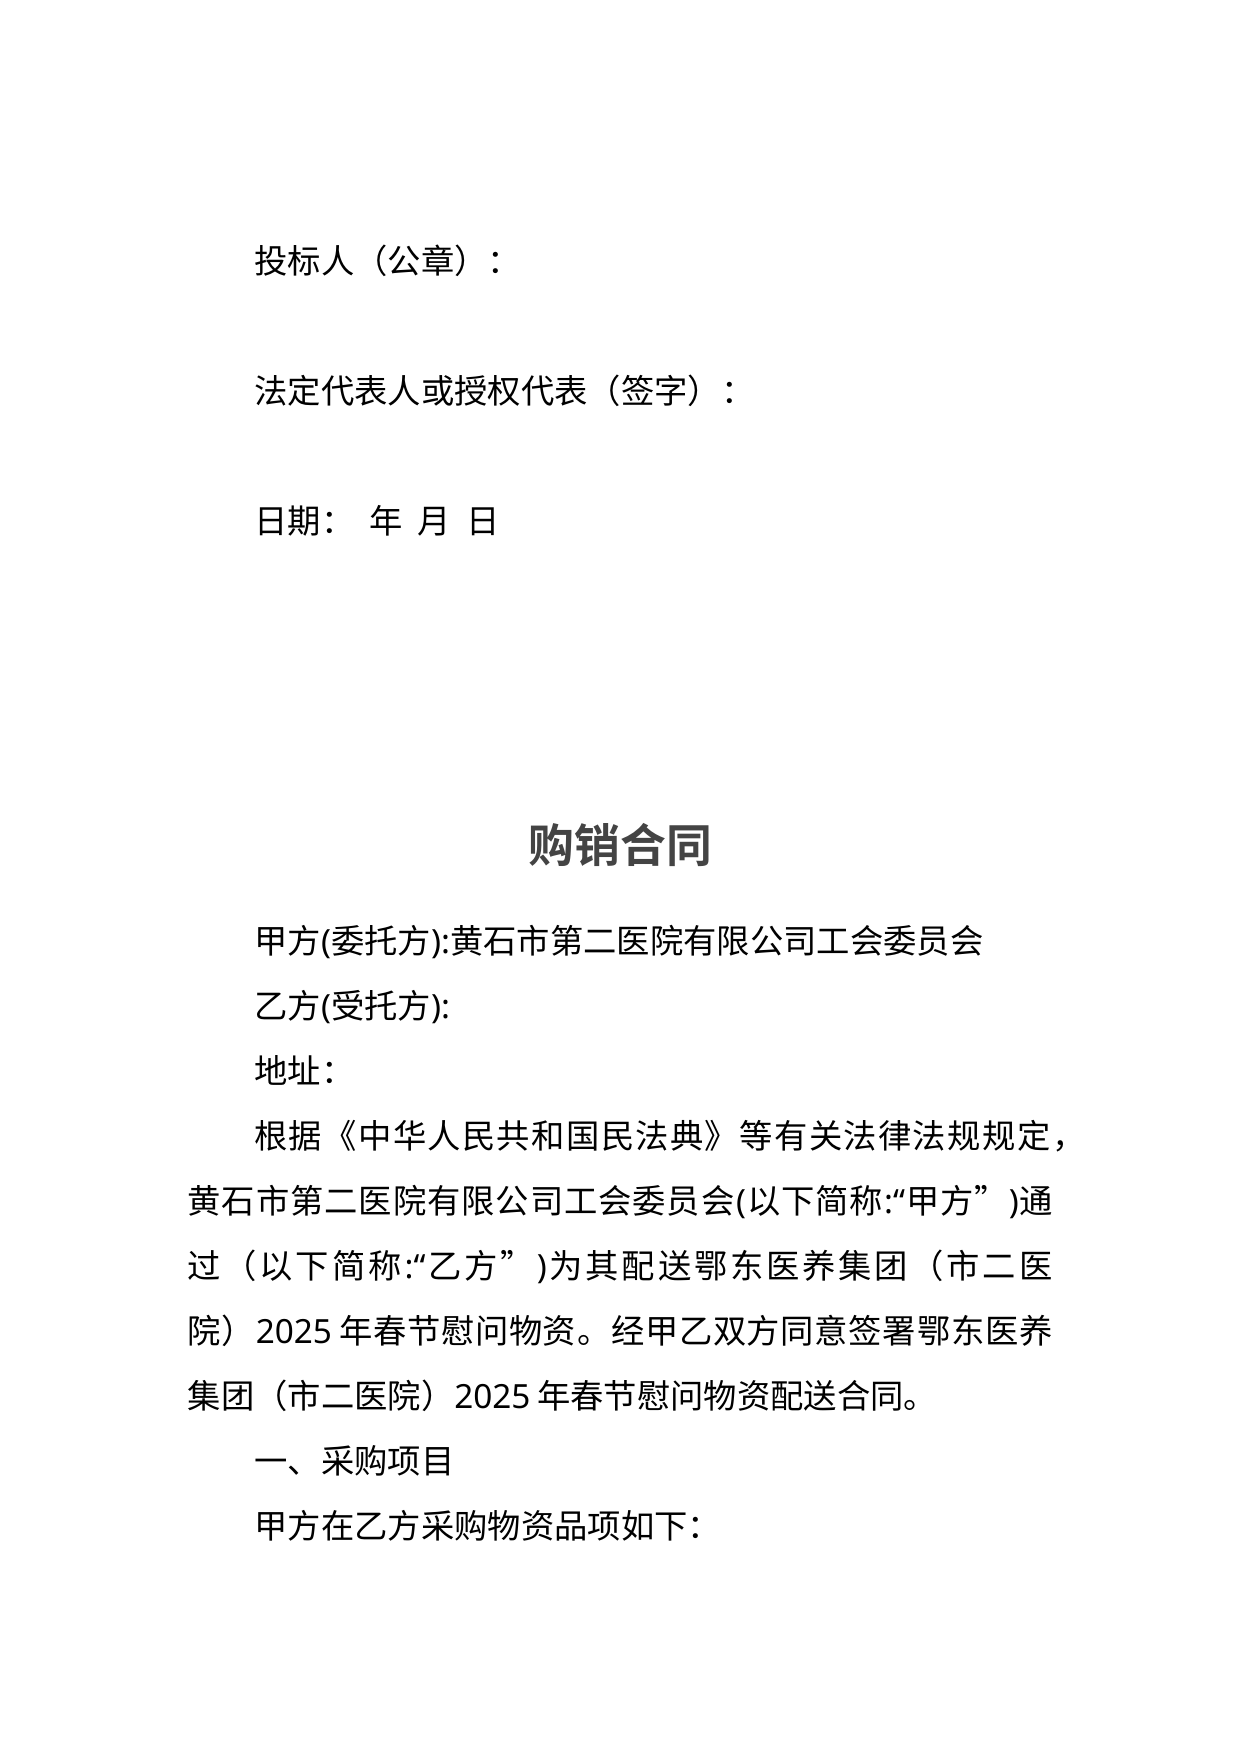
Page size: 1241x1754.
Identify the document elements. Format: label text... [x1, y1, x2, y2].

text 法定代表人或授权代表（签字）： [187, 357, 1053, 422]
text 购销合同 [187, 794, 1053, 891]
text 投标人（公章）： [187, 227, 1053, 292]
text 甲方在乙方采购物资品项如下： [187, 1492, 1053, 1557]
text 地址： [187, 1037, 1053, 1102]
text 根据《中华人民共和国民法典》等有关法律法规规定，黄石市第二医院有限公司工会委员会(以下简称:“甲方”)通过（以下简称:“乙方”)为其配送鄂东医养集团（市二医院）2025年春节慰问物资。经甲乙双方同意签署鄂东医养集团（市二医院）2025年春节慰问物资配送合同。 [187, 1102, 1053, 1427]
text 乙方(受托方): [187, 972, 1053, 1037]
text 甲方(委托方):黄石市第二医院有限公司工会委员会 [187, 907, 1053, 972]
text 一、采购项目 [187, 1427, 1053, 1492]
text 日期： 年 月 日 [187, 487, 1053, 552]
